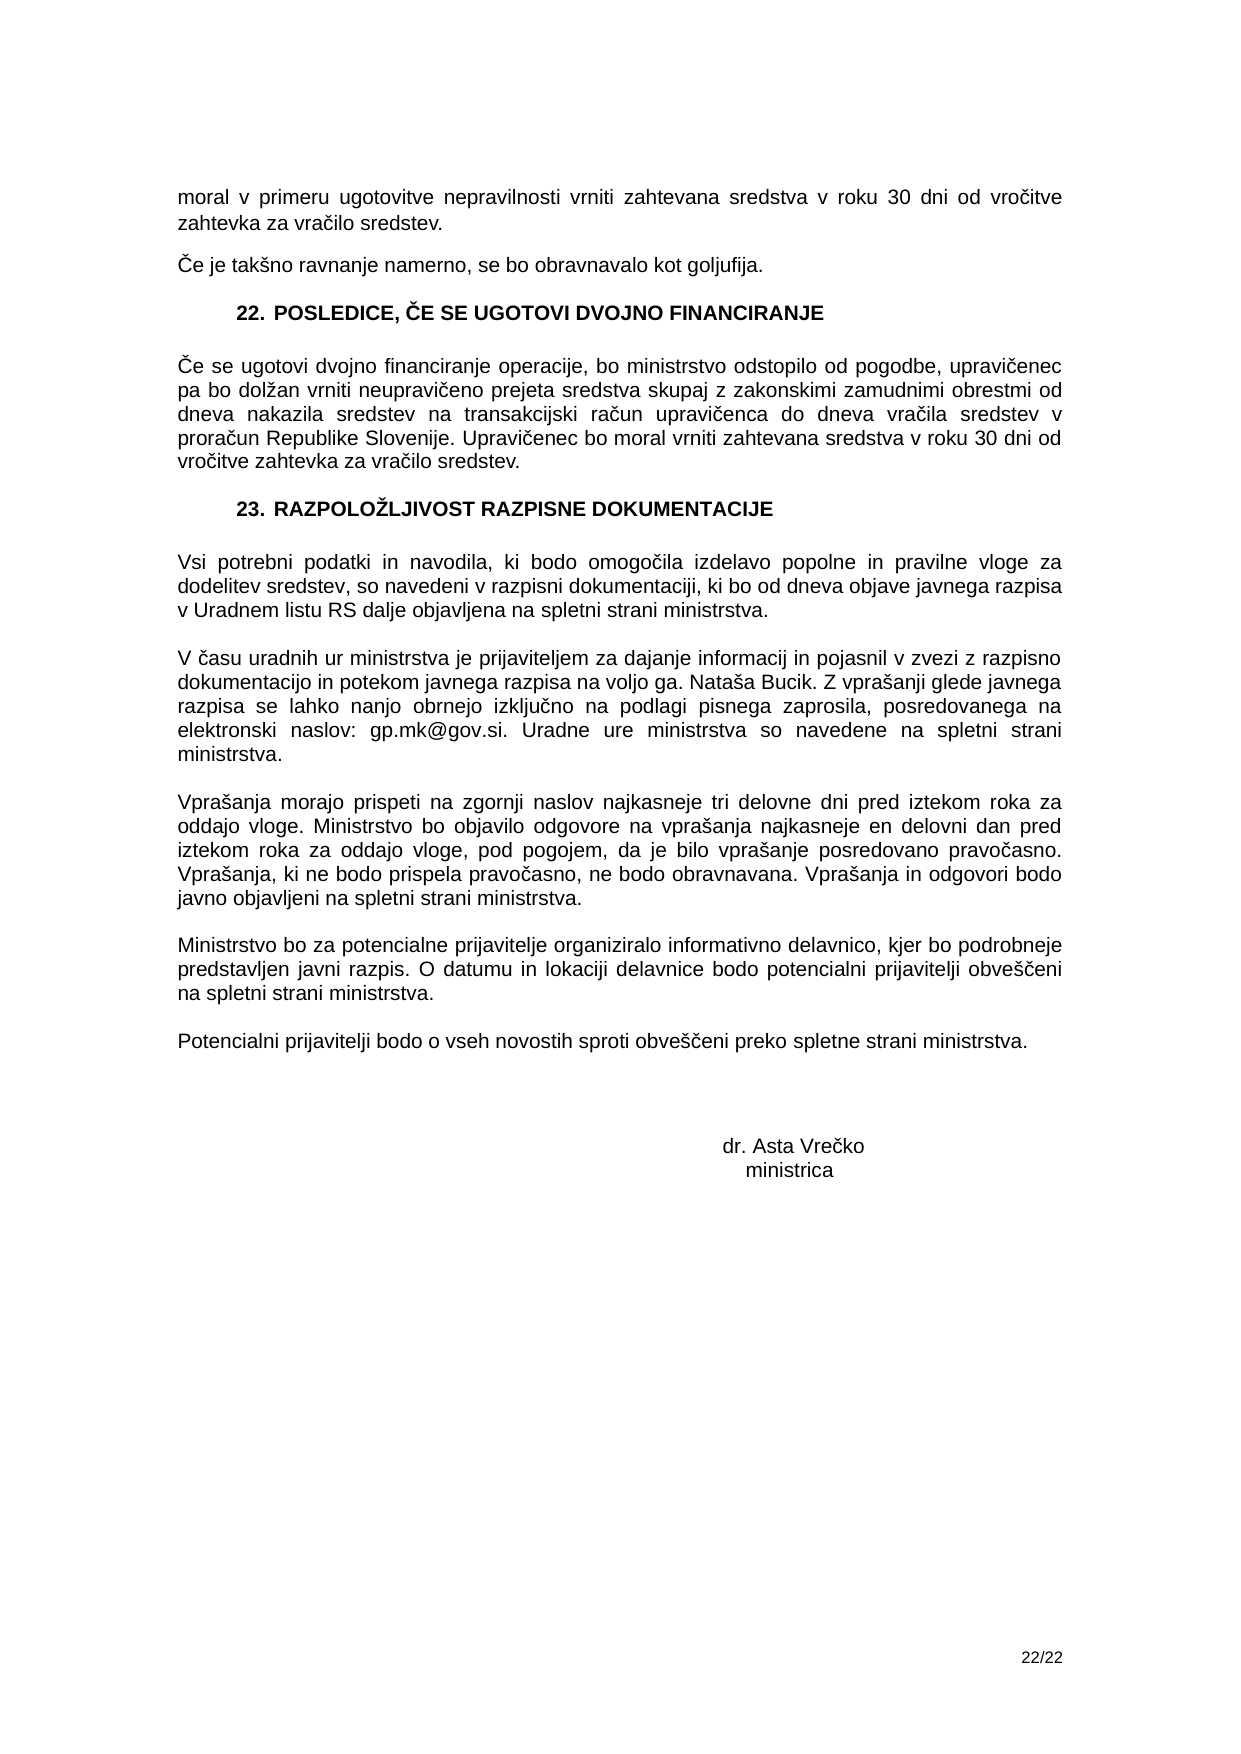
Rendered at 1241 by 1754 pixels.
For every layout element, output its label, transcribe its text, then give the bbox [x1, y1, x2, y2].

text ministrica [177, 1158, 1063, 1182]
text Vsi potrebni podatki in navodila, ki bodo omogočila izdelavo popolne in pravilne vloge za dodelitev sredstev, so navedeni v razpisni dokumentaciji, ki bo od dneva objave javnega razpisa v Uradnem listu RS dalje objavljena na spletni strani ministrstva. [177, 550, 1063, 622]
text dr. Asta Vrečko [177, 1134, 1063, 1158]
text Vprašanja morajo prispeti na zgornji naslov najkasneje tri delovne dni pred iztekom roka za oddajo vloge. Ministrstvo bo objavilo odgovore na vprašanja najkasneje en delovni dan pred iztekom roka za oddajo vloge, pod pogojem, da je bilo vprašanje posredovano pravočasno. Vprašanja, ki ne bodo prispela pravočasno, ne bodo obravnavana. Vprašanja in odgovori bodo javno objavljeni na spletni strani ministrstva. [177, 789, 1063, 909]
text Potencialni prijavitelji bodo o vseh novostih sproti obveščeni preko spletne strani ministrstva. [177, 1029, 1063, 1053]
text Če je takšno ravnanje namerno, se bo obravnavalo kot goljufija. [177, 253, 1063, 277]
text Ministrstvo bo za potencialne prijavitelje organiziralo informativno delavnico, kjer bo podrobneje predstavljen javni razpis. O datumu in lokaciji delavnice bodo potencialni prijavitelji obveščeni na spletni strani ministrstva. [177, 933, 1063, 1005]
text V času uradnih ur ministrstva je prijaviteljem za dajanje informacij in pojasnil v zvezi z razpisno dokumentacijo in potekom javnega razpisa na voljo ga. Nataša Bucik. Z vprašanji glede javnega razpisa se lahko nanjo obrnejo izključno na podlagi pisnega zaprosila, posredovanega na elektronski naslov: gp.mk@gov.si. Uradne ure ministrstva so navedene na spletni strani ministrstva. [177, 646, 1063, 766]
list POSLEDICE, ČE SE UGOTOVI DVOJNO FINANCIRANJE [236, 301, 1063, 325]
list RAZPOLOŽLJIVOST RAZPISNE DOKUMENTACIJE [236, 497, 1063, 521]
text Če se ugotovi dvojno financiranje operacije, bo ministrstvo odstopilo od pogodbe, upravičenec pa bo dolžan vrniti neupravičeno prejeta sredstva skupaj z zakonskimi zamudnimi obrestmi od dneva nakazila sredstev na transakcijski račun upravičenca do dneva vračila sredstev v proračun Republike Slovenije. Upravičenec bo moral vrniti zahtevana sredstva v roku 30 dni od vročitve zahtevka za vračilo sredstev. [177, 353, 1063, 473]
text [177, 184, 1063, 234]
